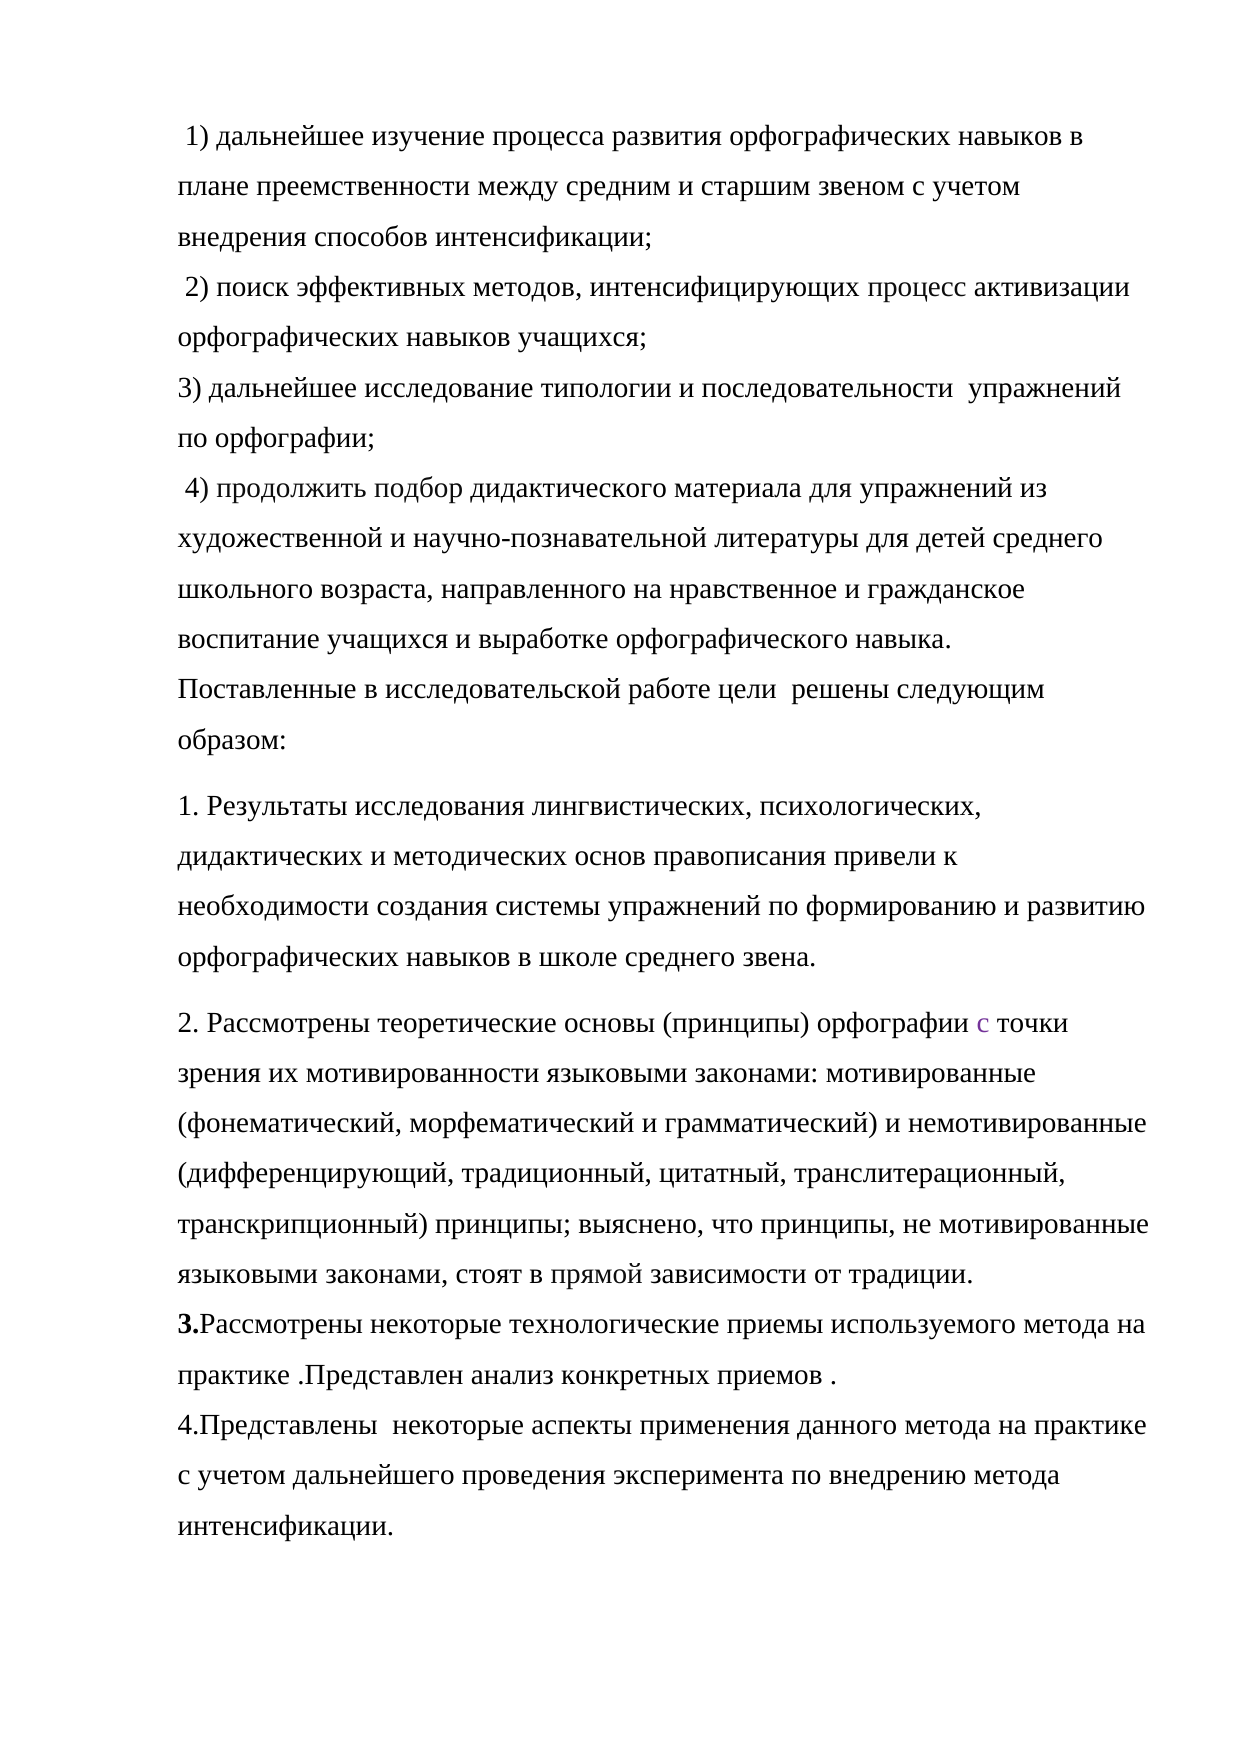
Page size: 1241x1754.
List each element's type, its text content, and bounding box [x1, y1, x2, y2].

text 4.Представлены некоторые аспекты применения данного метода на практике с учетом дальнейшего проведения эксперимента по внедрению метода интенсификации. [177, 1407, 1152, 1541]
text 1) дальнейшее изучение процесса развития орфографических навыков в плане преемственности между средним и старшим звеном с учетом внедрения способов интенсификации; [177, 118, 1152, 252]
text 1. Результаты исследования лингвистических, психологических, дидактических и методических основ правописания привели к необходимости создания системы упражнений по формированию и развитию орфографических навыков в школе среднего звена. [177, 788, 1152, 972]
text 3.Рассмотрены некоторые технологические приемы используемого метода на практике .Представлен анализ конкретных приемов . [177, 1307, 1152, 1390]
text 2) поиск эффективных методов, интенсифицирующих процесс активизации орфографических навыков учащихся; [177, 269, 1152, 353]
text Поставленные в исследовательской работе цели решены следующим образом: [177, 672, 1152, 755]
text 3) дальнейшее исследование типологии и последовательности упражнений по орфографии; [177, 370, 1152, 453]
text 4) продолжить подбор дидактического материала для упражнений из художественной и научно-познавательной литературы для детей среднего школьного возраста, направленного на нравственное и гражданское воспитание учащихся и выработке орфографического навыка. [177, 470, 1152, 655]
text 2. Рассмотрены теоретические основы (принципы) орфографии с точки зрения их мотивированности языковыми законами: мотивированные (фонематический, морфематический и грамматический) и немотивированные (дифференцирующий, традиционный, цитатный, транслитерационный, транскрипционный) принципы; выяснено, что принципы, не мотивированные языковыми законами, стоят в прямой зависимости от традиции. [177, 1005, 1152, 1290]
